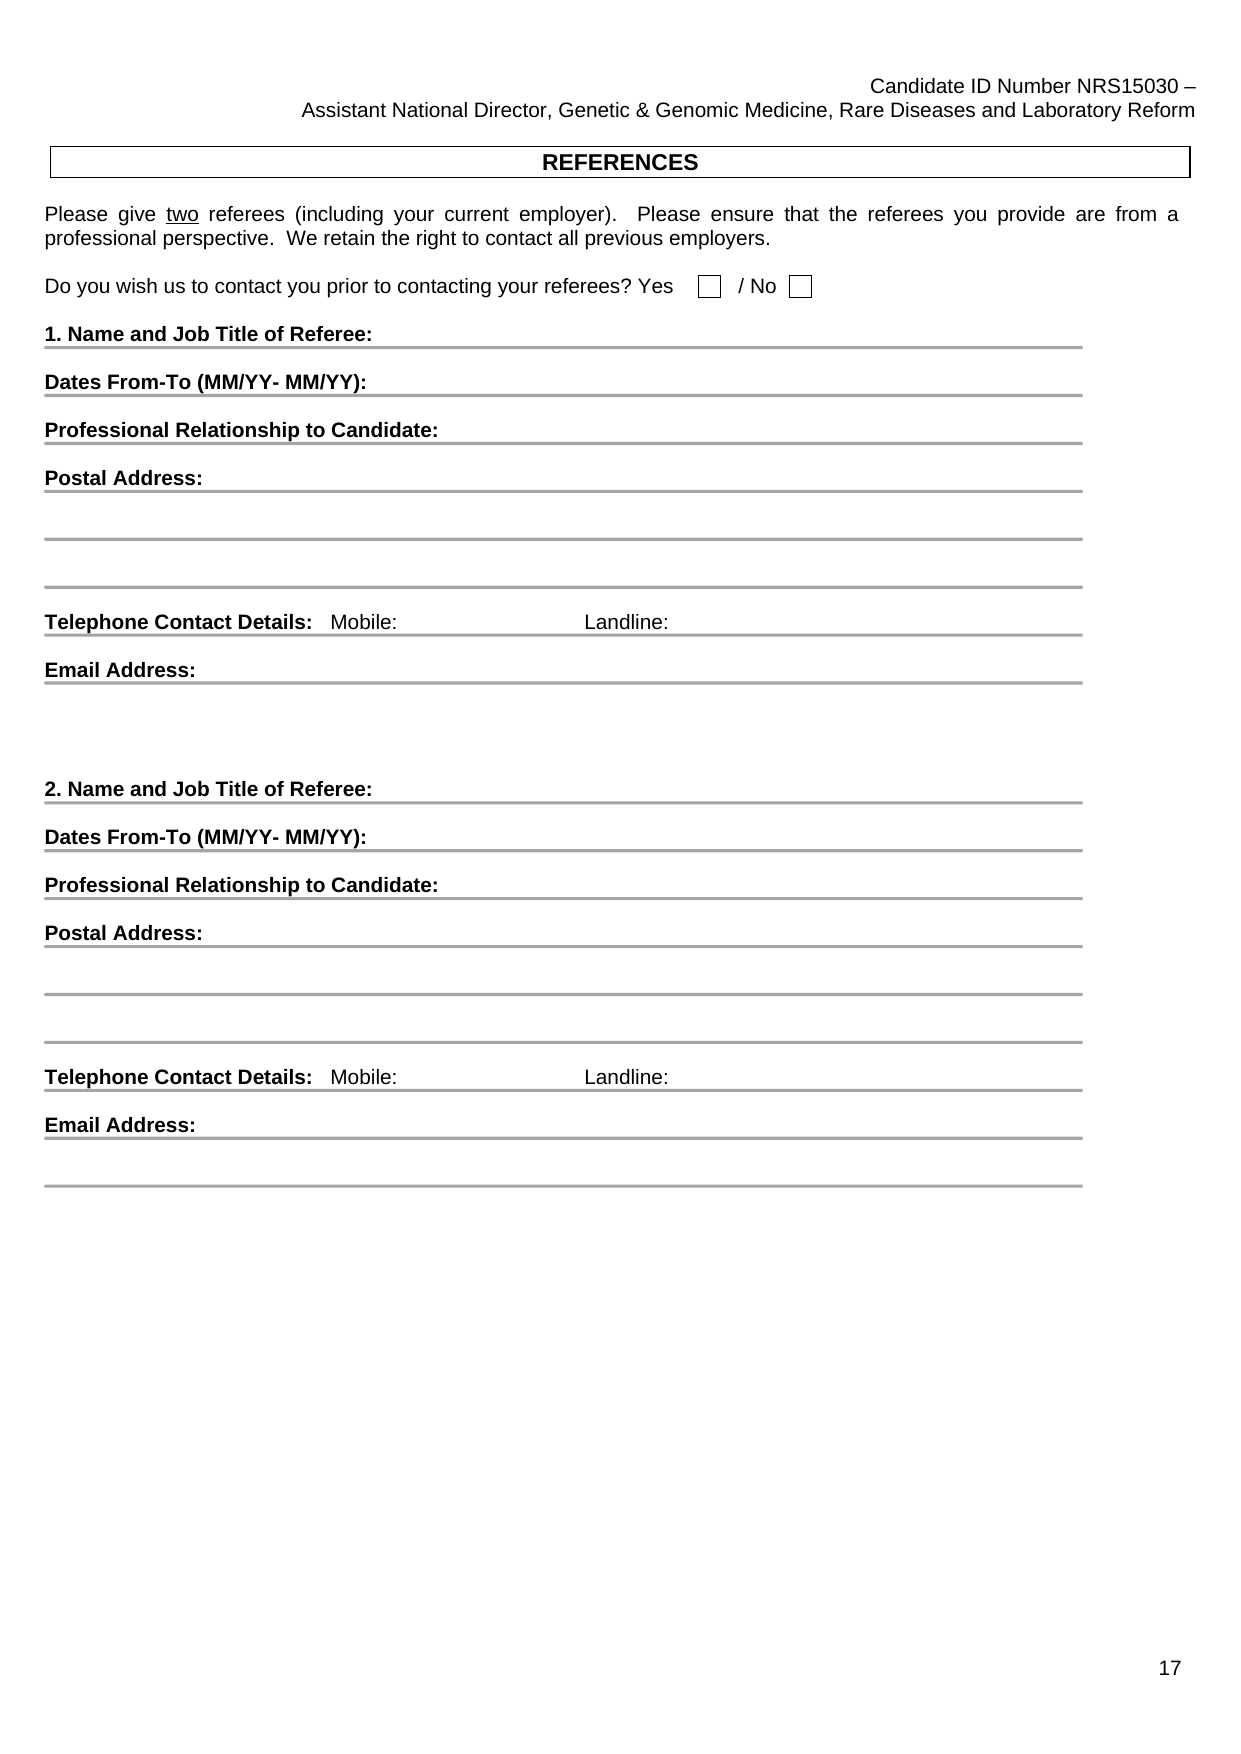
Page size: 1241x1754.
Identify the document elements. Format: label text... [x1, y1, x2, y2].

text Postal Address: [44, 921, 1201, 945]
text Email Address: [44, 1113, 1201, 1137]
text Telephone Contact Details: Mobile: Landline: [44, 609, 1201, 633]
subtitle REFERENCES [51, 147, 1189, 177]
text 1. Name and Job Title of Referee: [44, 322, 1201, 346]
text Professional Relationship to Candidate: [44, 418, 1201, 442]
text 2. Name and Job Title of Referee: [44, 777, 1201, 801]
text Professional Relationship to Candidate: [44, 873, 1201, 897]
text Do you wish us to contact you prior to contacting your referees? Yes / No [44, 274, 1181, 298]
text Dates From-To (MM/YY- MM/YY): [44, 825, 1201, 849]
text Postal Address: [44, 466, 1201, 490]
text Email Address: [44, 657, 1201, 681]
text Telephone Contact Details: Mobile: Landline: [44, 1065, 1201, 1089]
text Dates From-To (MM/YY- MM/YY): [44, 370, 1201, 394]
text Please give two referees (including your current employer). Please ensure that the referees you provide are from a professional perspective. We retain the right to contact all previous employers. [44, 202, 1181, 250]
